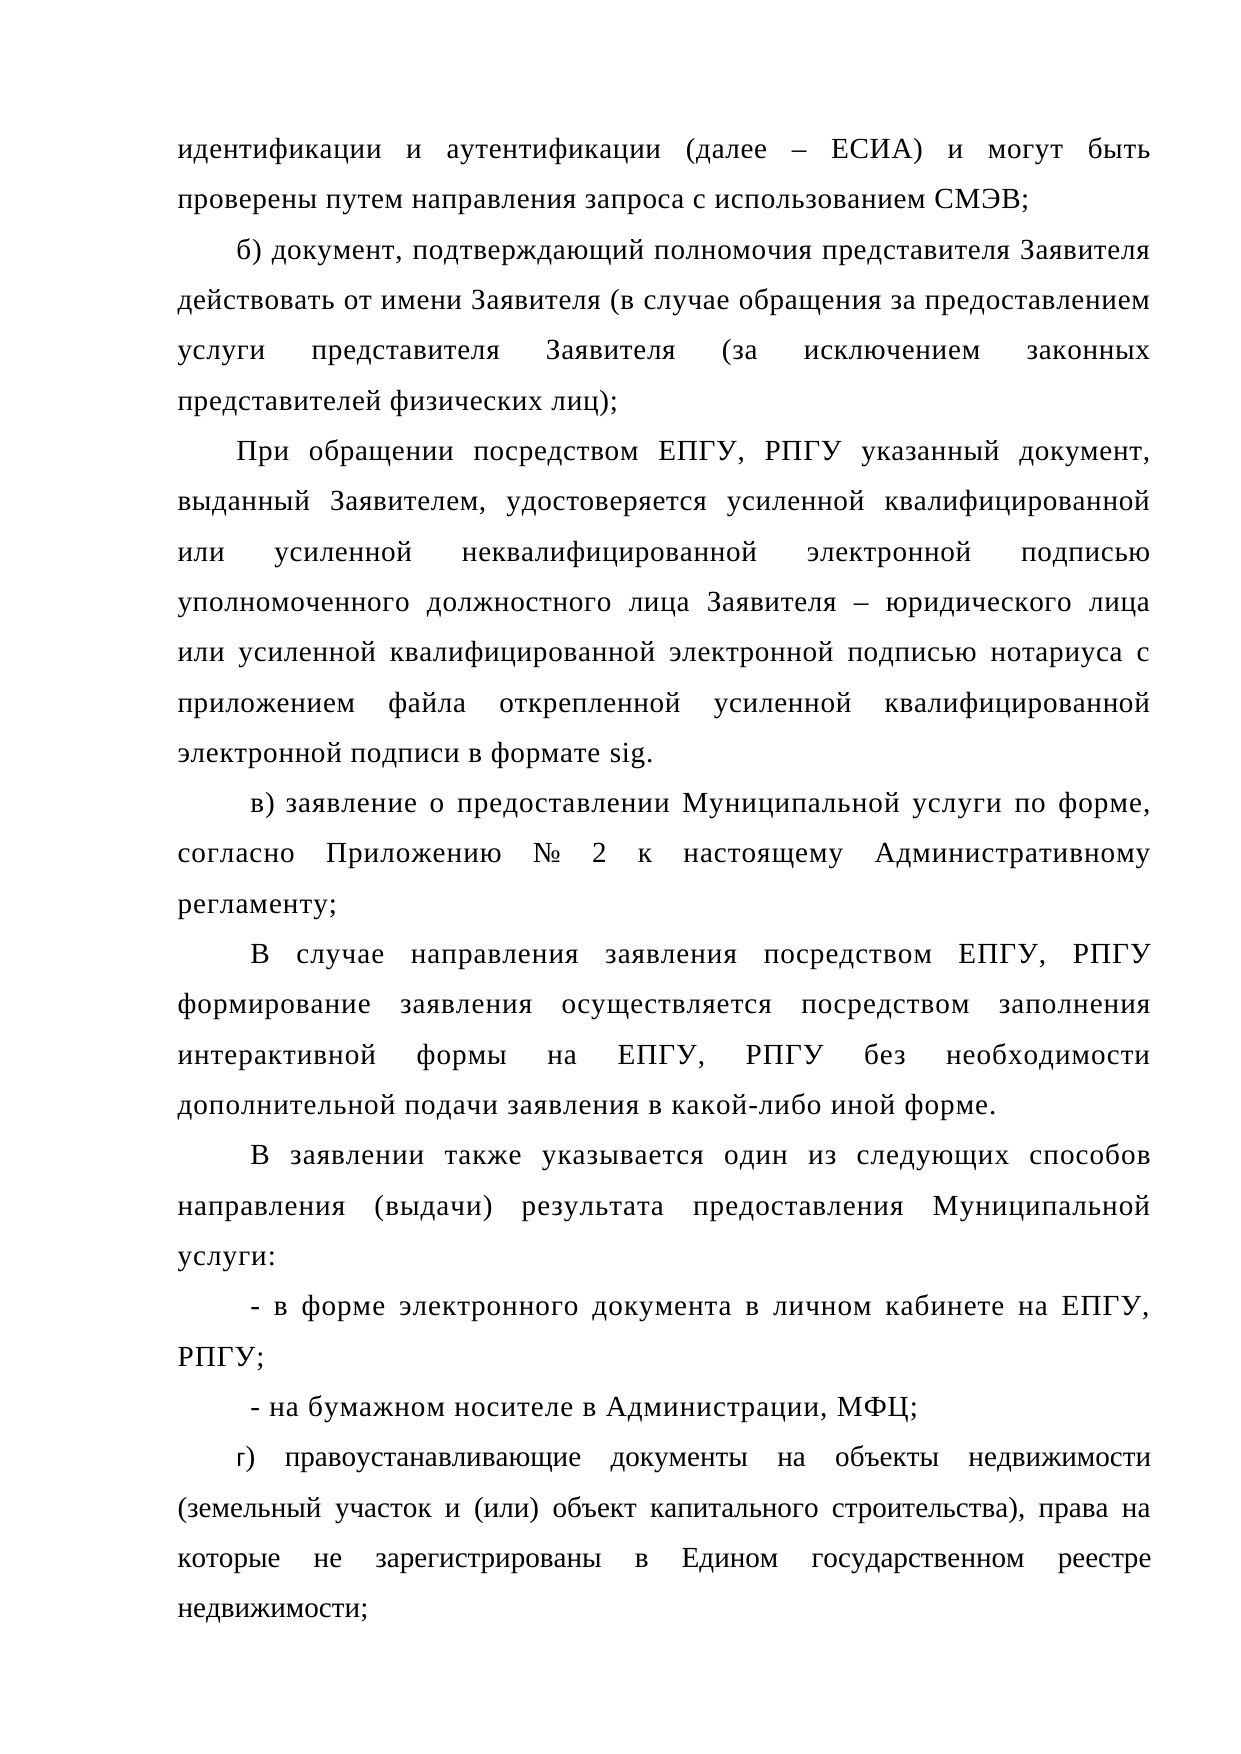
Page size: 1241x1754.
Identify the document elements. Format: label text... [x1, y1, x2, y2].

text б) документ, подтверждающий полномочия представителя Заявителя действовать от имени Заявителя (в случае обращения за предоставлением услуги представителя Заявителя (за исключением законных представителей физических лиц); [177, 232, 1152, 416]
text При обращении посредством ЕПГУ, РПГУ указанный документ, выданный Заявителем, удостоверяется усиленной квалифицированной или усиленной неквалифицированной электронной подписью уполномоченного должностного лица Заявителя – юридического лица или усиленной квалифицированной электронной подписью нотариуса с приложением файла открепленной усиленной квалифицированной электронной подписи в формате sig. [177, 433, 1152, 768]
text - в форме электронного документа в личном кабинете на ЕПГУ, РПГУ; [177, 1288, 1152, 1372]
text В случае направления заявления посредством ЕПГУ, РПГУ формирование заявления осуществляется посредством заполнения интерактивной формы на ЕПГУ, РПГУ без необходимости дополнительной подачи заявления в какой-либо иной форме. [177, 936, 1152, 1121]
text - на бумажном носителе в Администрации, МФЦ; [177, 1389, 1152, 1423]
text в) заявление о предоставлении Муниципальной услуги по форме, согласно Приложению № 2 к настоящему Административному регламенту; [177, 785, 1152, 919]
text г) правоустанавливающие документы на объекты недвижимости (земельный участок и (или) объект капитального строительства), права на которые не зарегистрированы в Едином государственном реестре недвижимости; [177, 1439, 1152, 1624]
text В заявлении также указывается один из следующих способов направления (выдачи) результата предоставления Муниципальной услуги: [177, 1137, 1152, 1272]
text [177, 131, 1152, 215]
